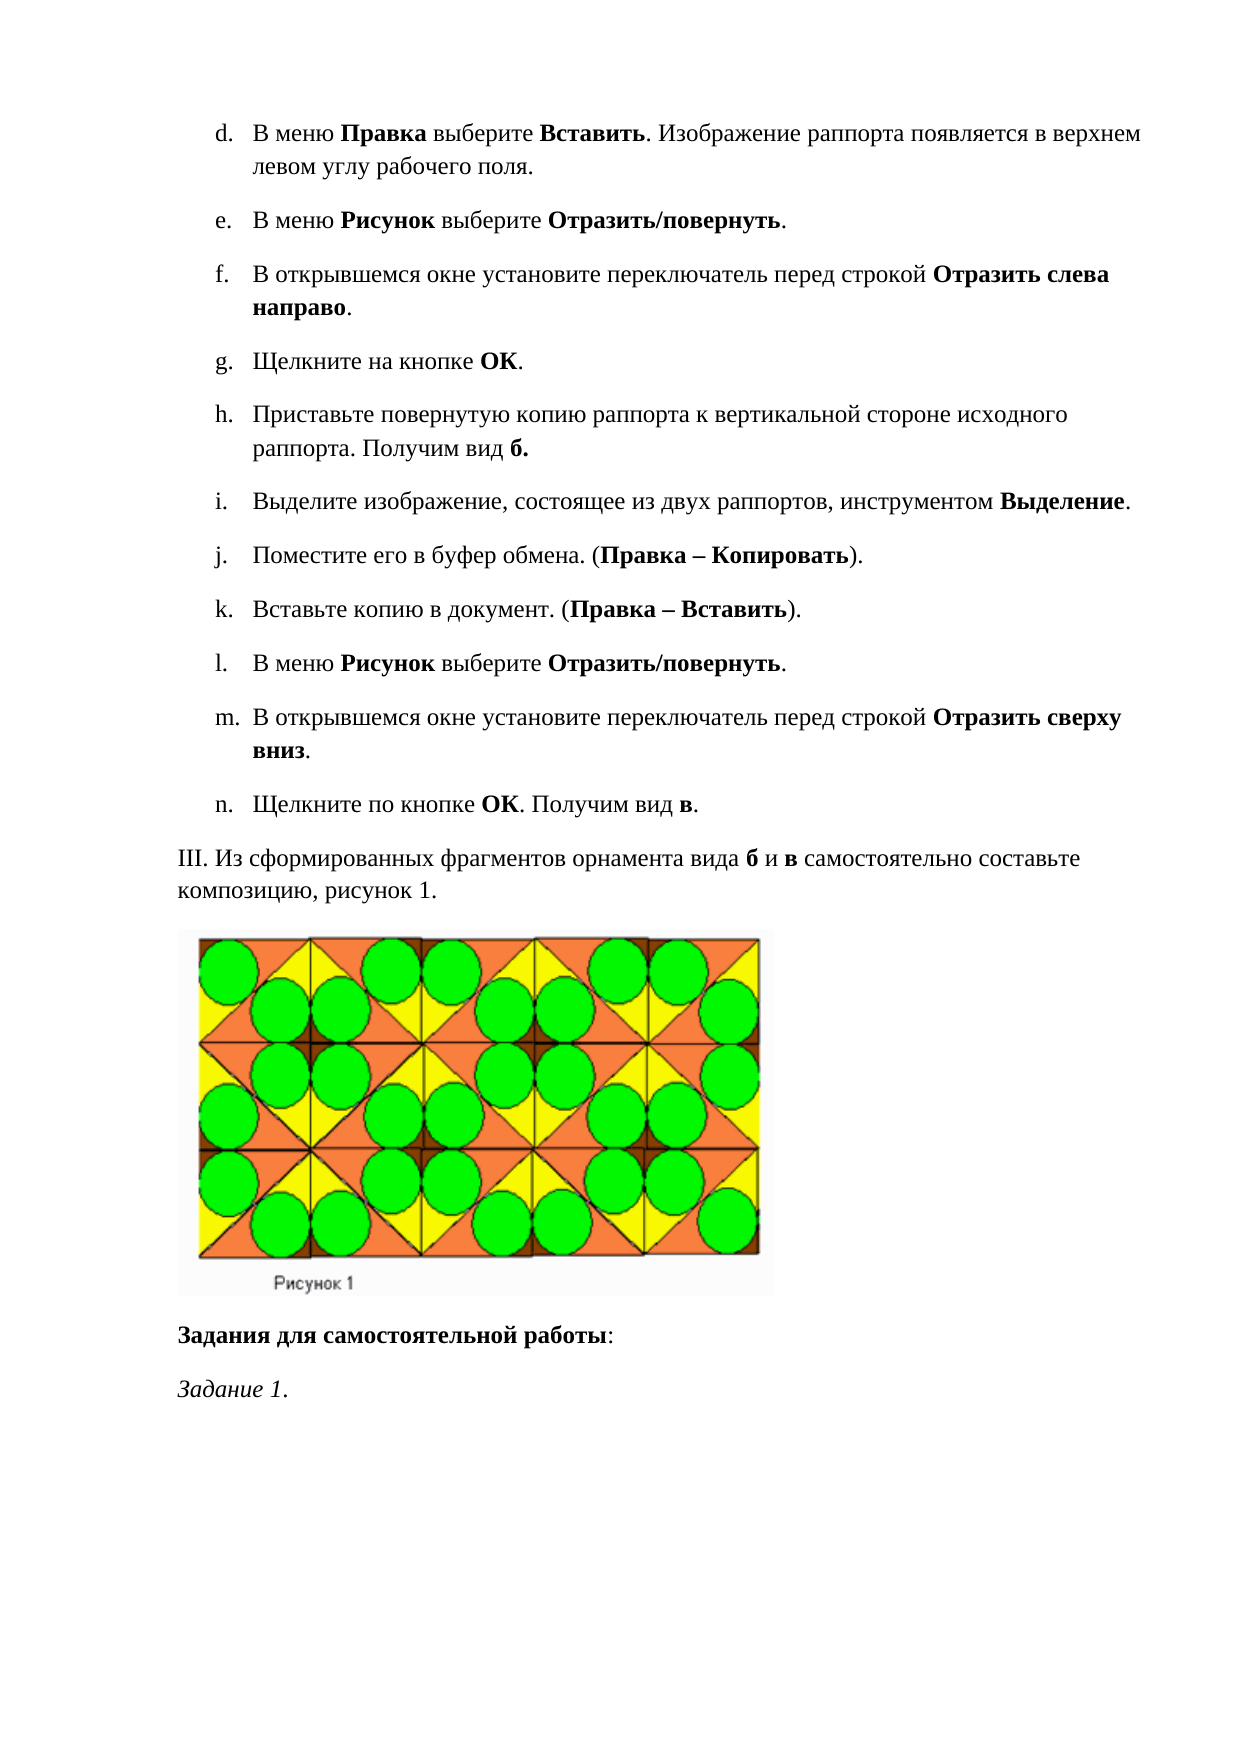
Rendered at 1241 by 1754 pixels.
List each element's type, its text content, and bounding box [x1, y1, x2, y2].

list Вставьте копию в документ. (Правка – Вставить). [215, 594, 1152, 623]
list В меню Рисунок выберите Отразить/повернуть. [215, 205, 1152, 234]
text Задание 1. [177, 1374, 1152, 1403]
list Поместите его в буфер обмена. (Правка – Копировать). [215, 540, 1152, 569]
list Щелкните на кнопке ОК. [215, 346, 1152, 374]
list В меню Рисунок выберите Отразить/повернуть. [215, 648, 1152, 677]
text III. Из сформированных фрагментов орнамента вида б и в самостоятельно составьте композицию, рисунок 1. [177, 843, 1152, 904]
list Щелкните по кнопке ОК. Получим вид в. [215, 789, 1152, 817]
text Задания для самостоятельной работы: [177, 1320, 1152, 1349]
picture [177, 929, 774, 1296]
list В меню Правка выберите Вставить. Изображение раппорта появляется в верхнем левом углу рабочего поля. [215, 118, 1152, 180]
list В открывшемся окне установите переключатель перед строкой Отразить сверху вниз. [215, 702, 1152, 764]
list Выделите изображение, состоящее из двух раппортов, инструментом Выделение. [215, 486, 1152, 515]
list Приставьте повернутую копию раппорта к вертикальной стороне исходного раппорта. Получим вид б. [215, 399, 1152, 461]
list В открывшемся окне установите переключатель перед строкой Отразить слева направо. [215, 259, 1152, 321]
